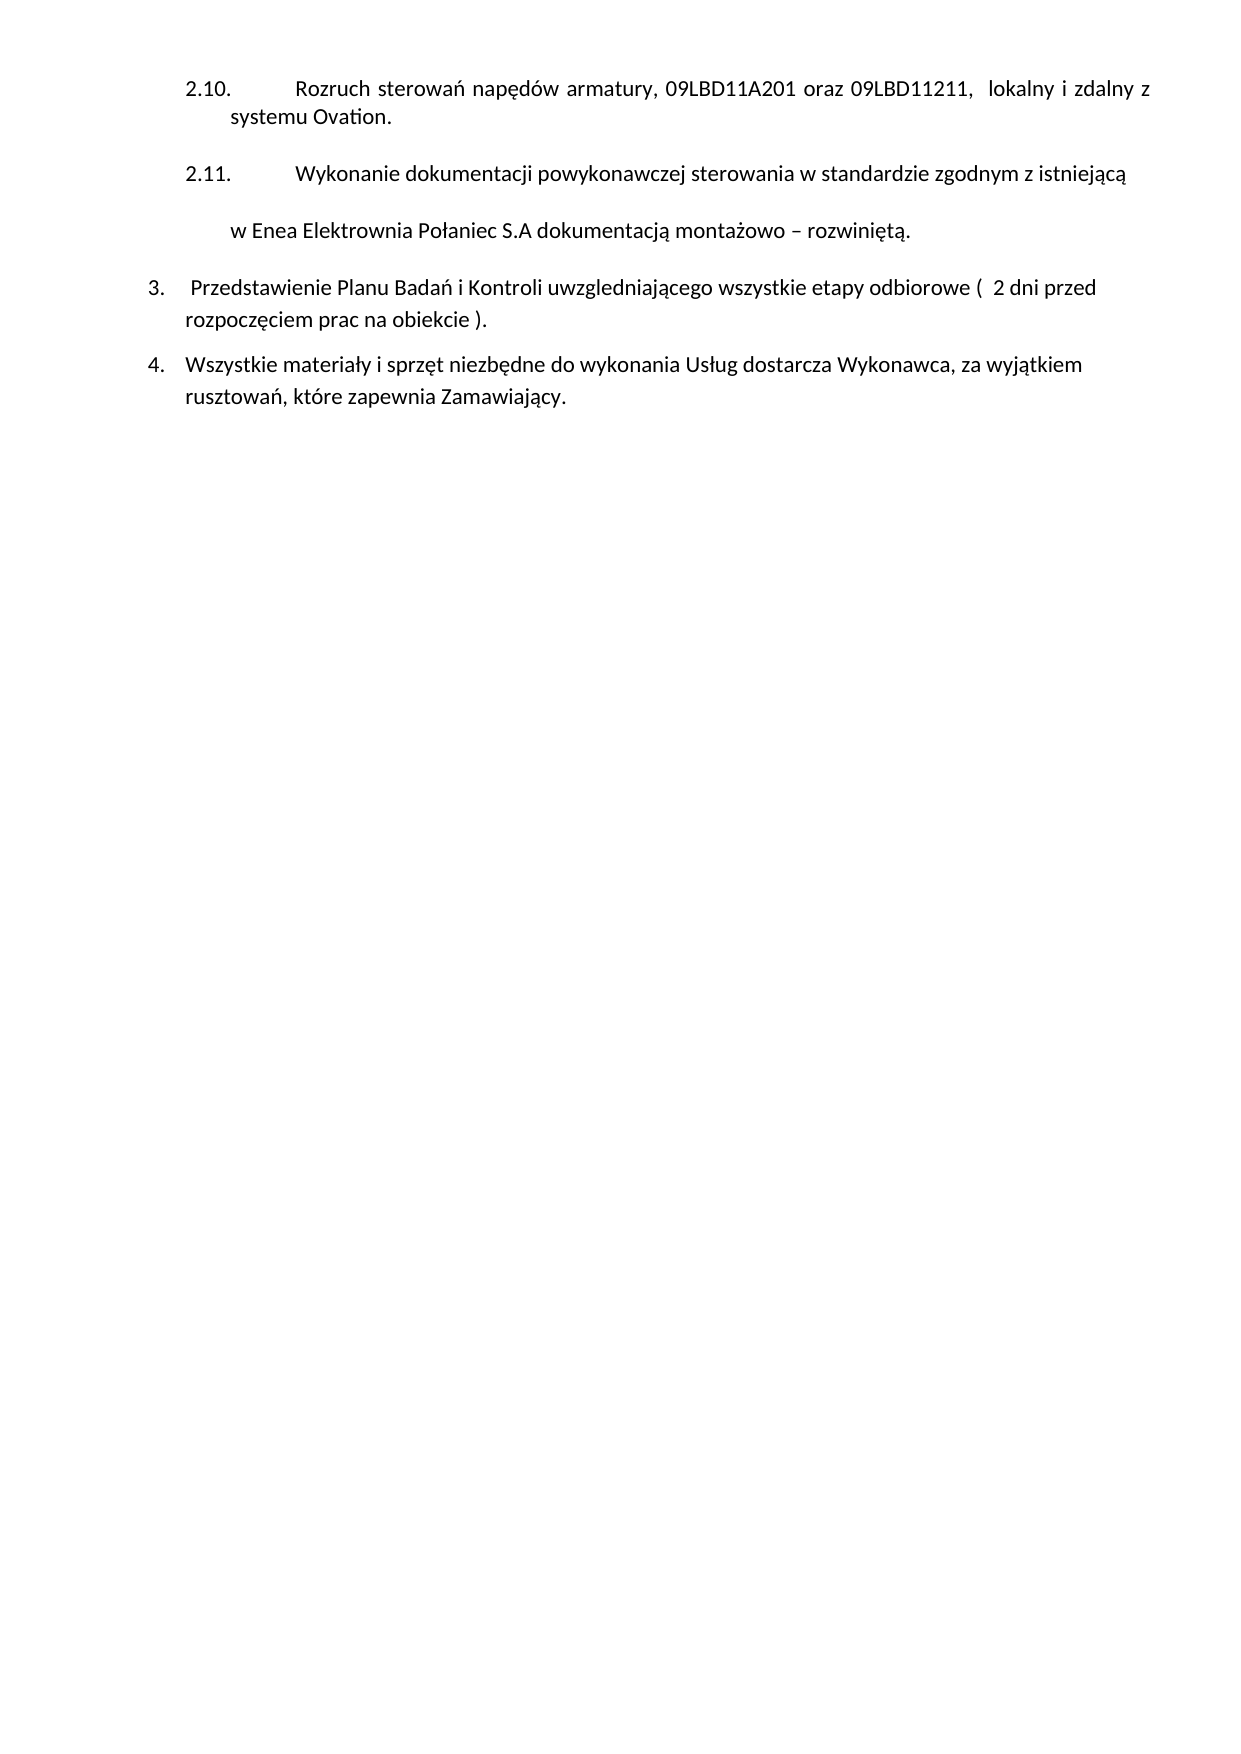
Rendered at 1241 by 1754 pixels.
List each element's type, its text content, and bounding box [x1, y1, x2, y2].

subtitle w Enea Elektrownia Połaniec S.A dokumentacją montażowo – rozwiniętą. [230, 216, 1152, 244]
subtitle Wykonanie dokumentacji powykonawczej sterowania w standardzie zgodnym z istniejącą [185, 159, 1152, 187]
subtitle Rozruch sterowań napędów armatury, 09LBD11A201 oraz 09LBD11211, lokalny i zdalny z systemu Ovation. [185, 74, 1152, 130]
list Wszystkie materiały i sprzęt niezbędne do wykonania Usług dostarcza Wykonawca, za wyjątkiem rusztowań, które zapewnia Zamawiający. [148, 350, 1152, 411]
list Przedstawienie Planu Badań i Kontroli uwzgledniającego wszystkie etapy odbiorowe ( 2 dni przed rozpoczęciem prac na obiekcie ). [148, 273, 1152, 334]
